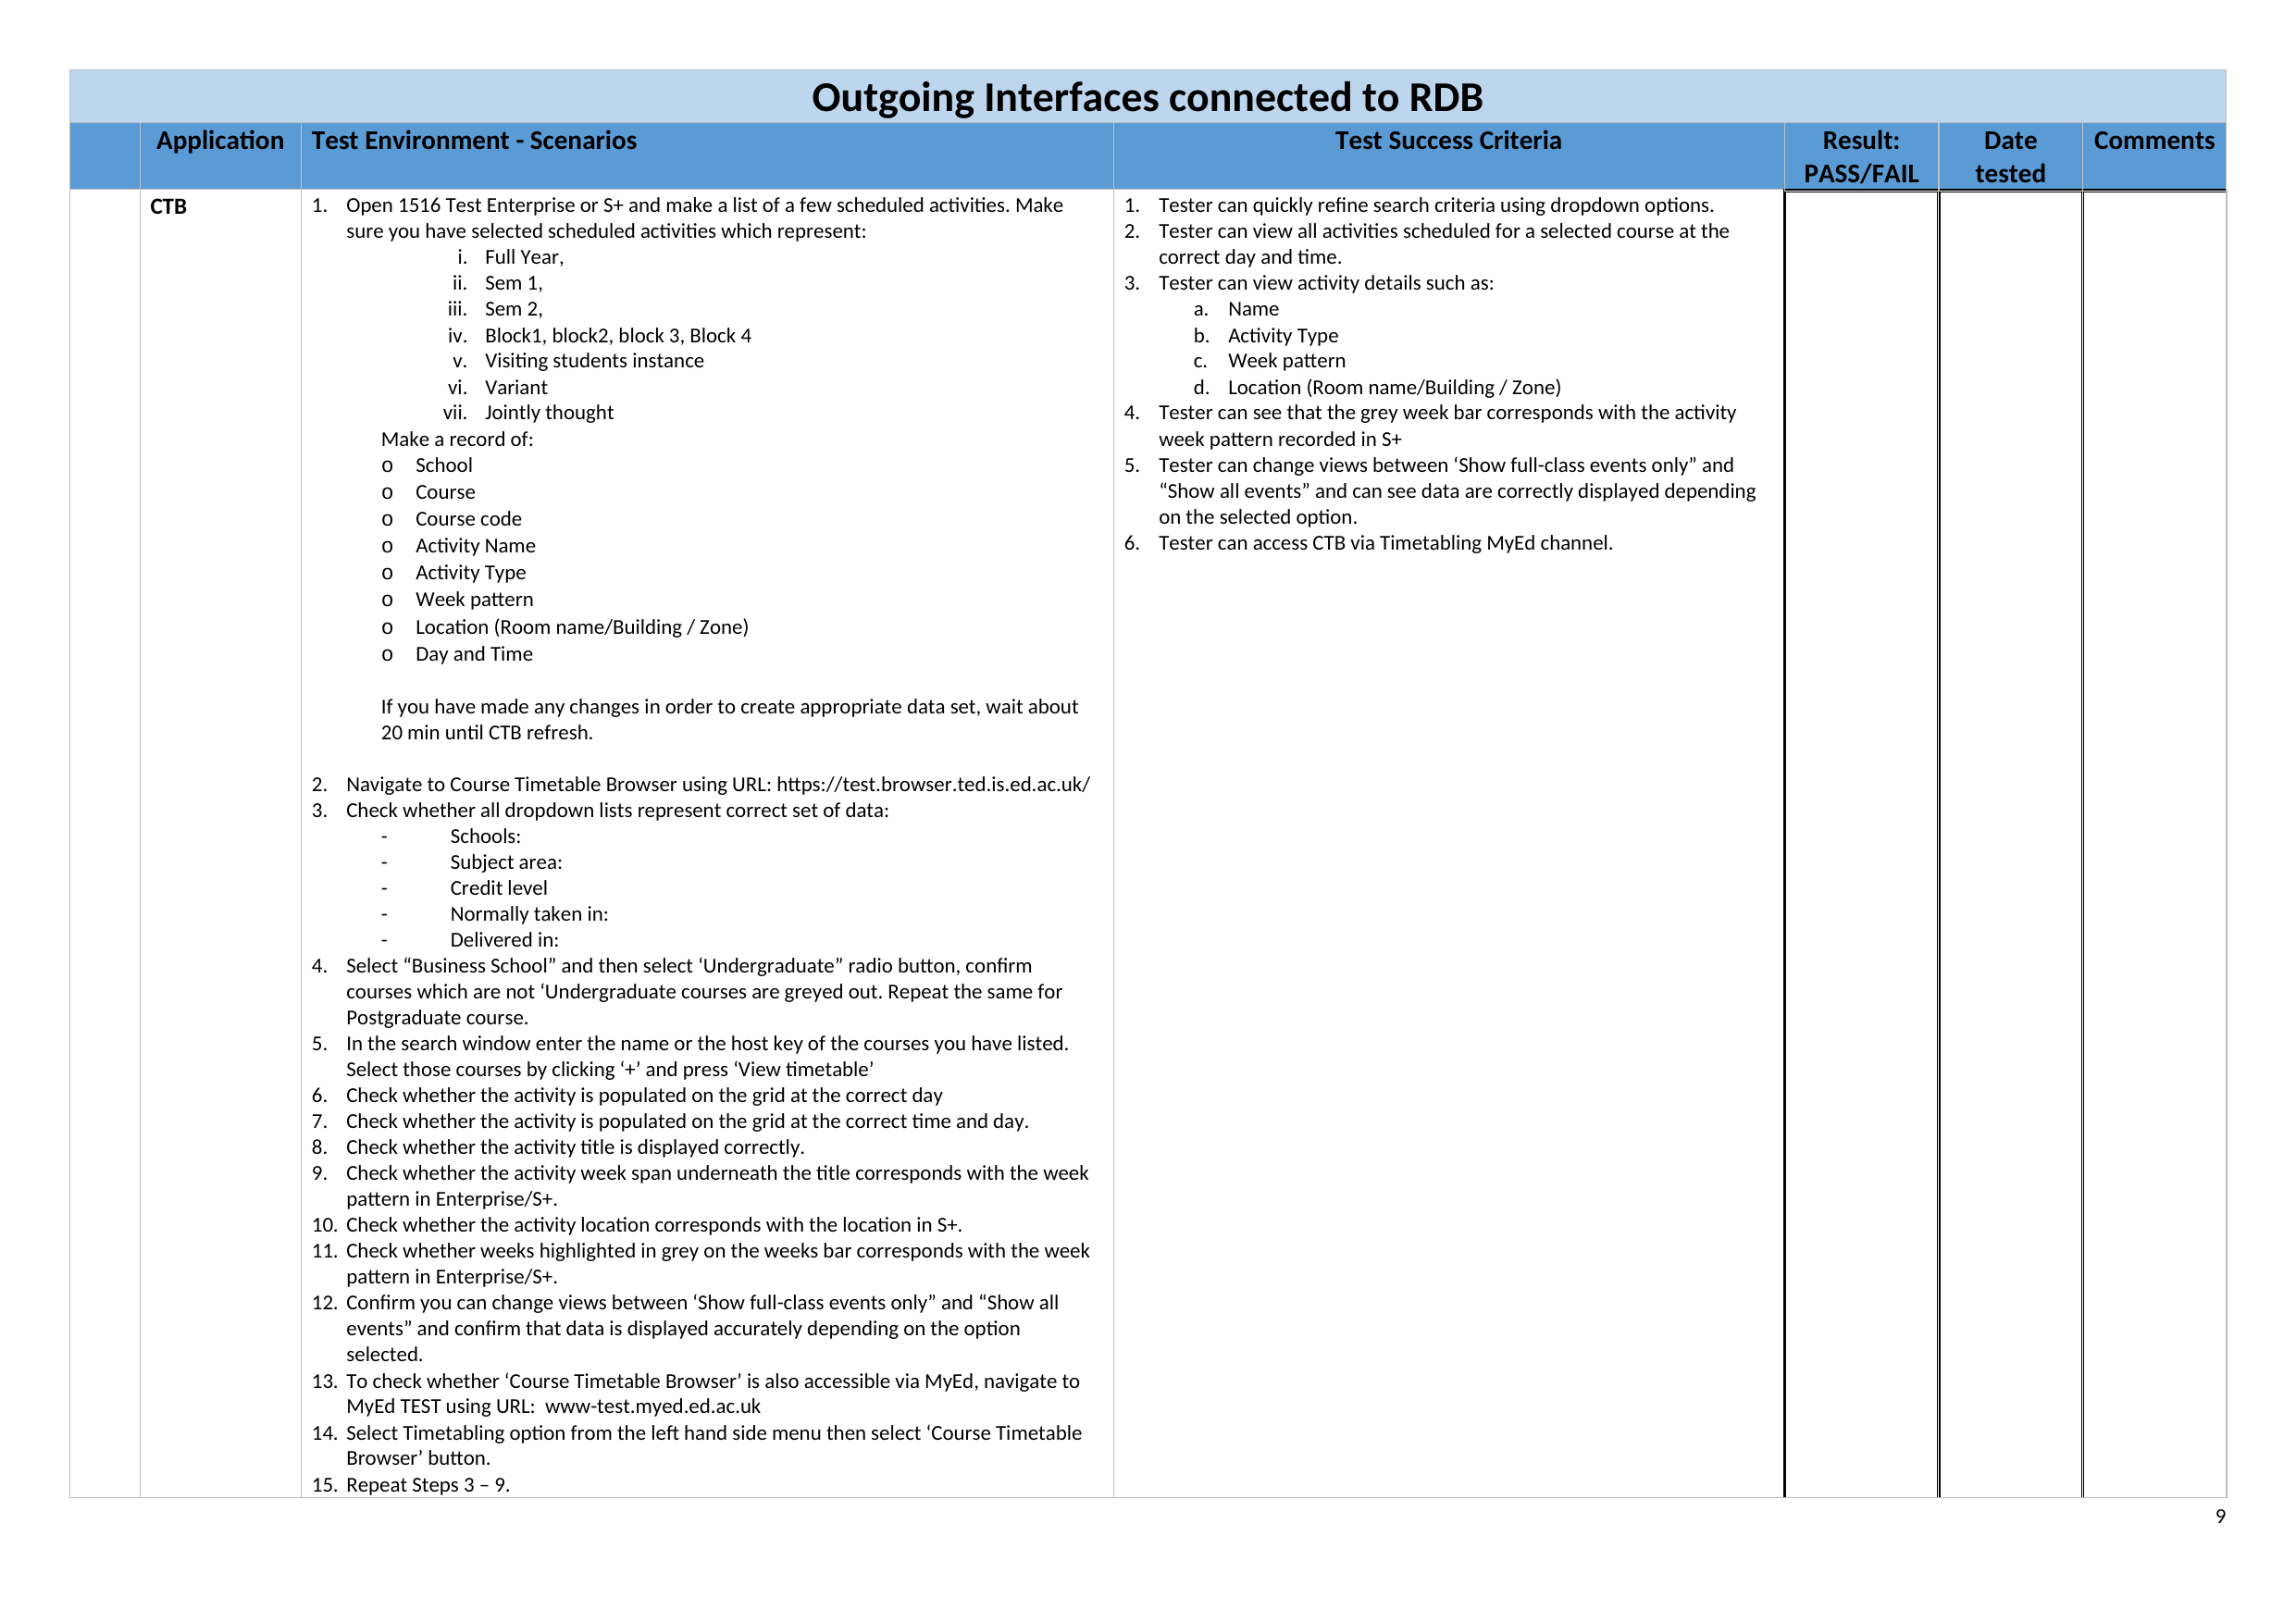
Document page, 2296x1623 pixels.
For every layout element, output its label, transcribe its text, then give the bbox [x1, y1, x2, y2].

table_cell [1786, 192, 1937, 1497]
table_cell Tester can quickly refine search criteria using dropdown options. Tester can view all activities scheduled for a selected course at the correct day and time. Tester can view activity details such as: Name Activity Type Week pattern Location (Room name/Building / Zone) Tester can see that the grey week bar corresponds with the activity week pattern recorded in S+ Tester can change views between ‘Show full-class events only” and “Show all events” and can see data are correctly displayed depending on the selected option. Tester can access CTB via Timetabling MyEd channel. [1114, 190, 1783, 1497]
table_header Outgoing Interfaces connected to RDB [70, 70, 2226, 122]
table_cell Comments [2083, 123, 2226, 189]
table_cell Date tested [1940, 123, 2082, 189]
table_cell Open 1516 Test Enterprise or S+ and make a list of a few scheduled activities. Make sure you have selected scheduled activities which represent: Full Year, Sem 1, Sem 2, Block1, block2, block 3, Block 4 Visiting students instance Variant Jointly thought Make a record of: School Course Course code Activity Name Activity Type Week pattern Location (Room name/Building / Zone) Day and Time If you have made any changes in order to create appropriate data set, wait about 20 min until CTB refresh. Navigate to Course Timetable Browser using URL: https://test.browser.ted.is.ed.ac.uk/ Check whether all dropdown lists represent correct set of data: Schools: Subject area: Credit level Normally taken in: Delivered in: Select “Business School” and then select ‘Undergraduate” radio button, confirm courses which are not ‘Undergraduate courses are greyed out. Repeat the same for Postgraduate course. In the search window enter the name or the host key of the courses you have listed. Select those courses by clicking ‘+’ and press ‘View timetable’ Check whether the activity is populated on the grid at the correct day Check whether the activity is populated on the grid at the correct time and day. Check whether the activity title is displayed correctly. Check whether the activity week span underneath the title corresponds with the week pattern in Enterprise/S+. Check whether the activity location corresponds with the location in S+. Check whether weeks highlighted in grey on the weeks bar corresponds with the week pattern in Enterprise/S+. Confirm you can change views between ‘Show full-class events only” and “Show all events” and confirm that data is displayed accurately depending on the option selected. To check whether ‘Course Timetable Browser’ is also accessible via MyEd, navigate to MyEd TEST using URL: www-test.myed.ed.ac.uk Select Timetabling option from the left hand side menu then select ‘Course Timetable Browser’ button. Repeat Steps 3 – 9. [302, 190, 1113, 1497]
table_cell [70, 123, 140, 189]
table_cell Test Environment - Scenarios [302, 123, 1113, 189]
table_cell [2084, 192, 2226, 1497]
table_cell Application [141, 123, 301, 189]
table_cell CTB [141, 190, 301, 1497]
table_cell Result: PASS/FAIL [1785, 123, 1938, 189]
table_cell Test Success Criteria [1114, 123, 1784, 189]
table_cell [70, 190, 140, 1497]
table_cell [1941, 192, 2081, 1497]
